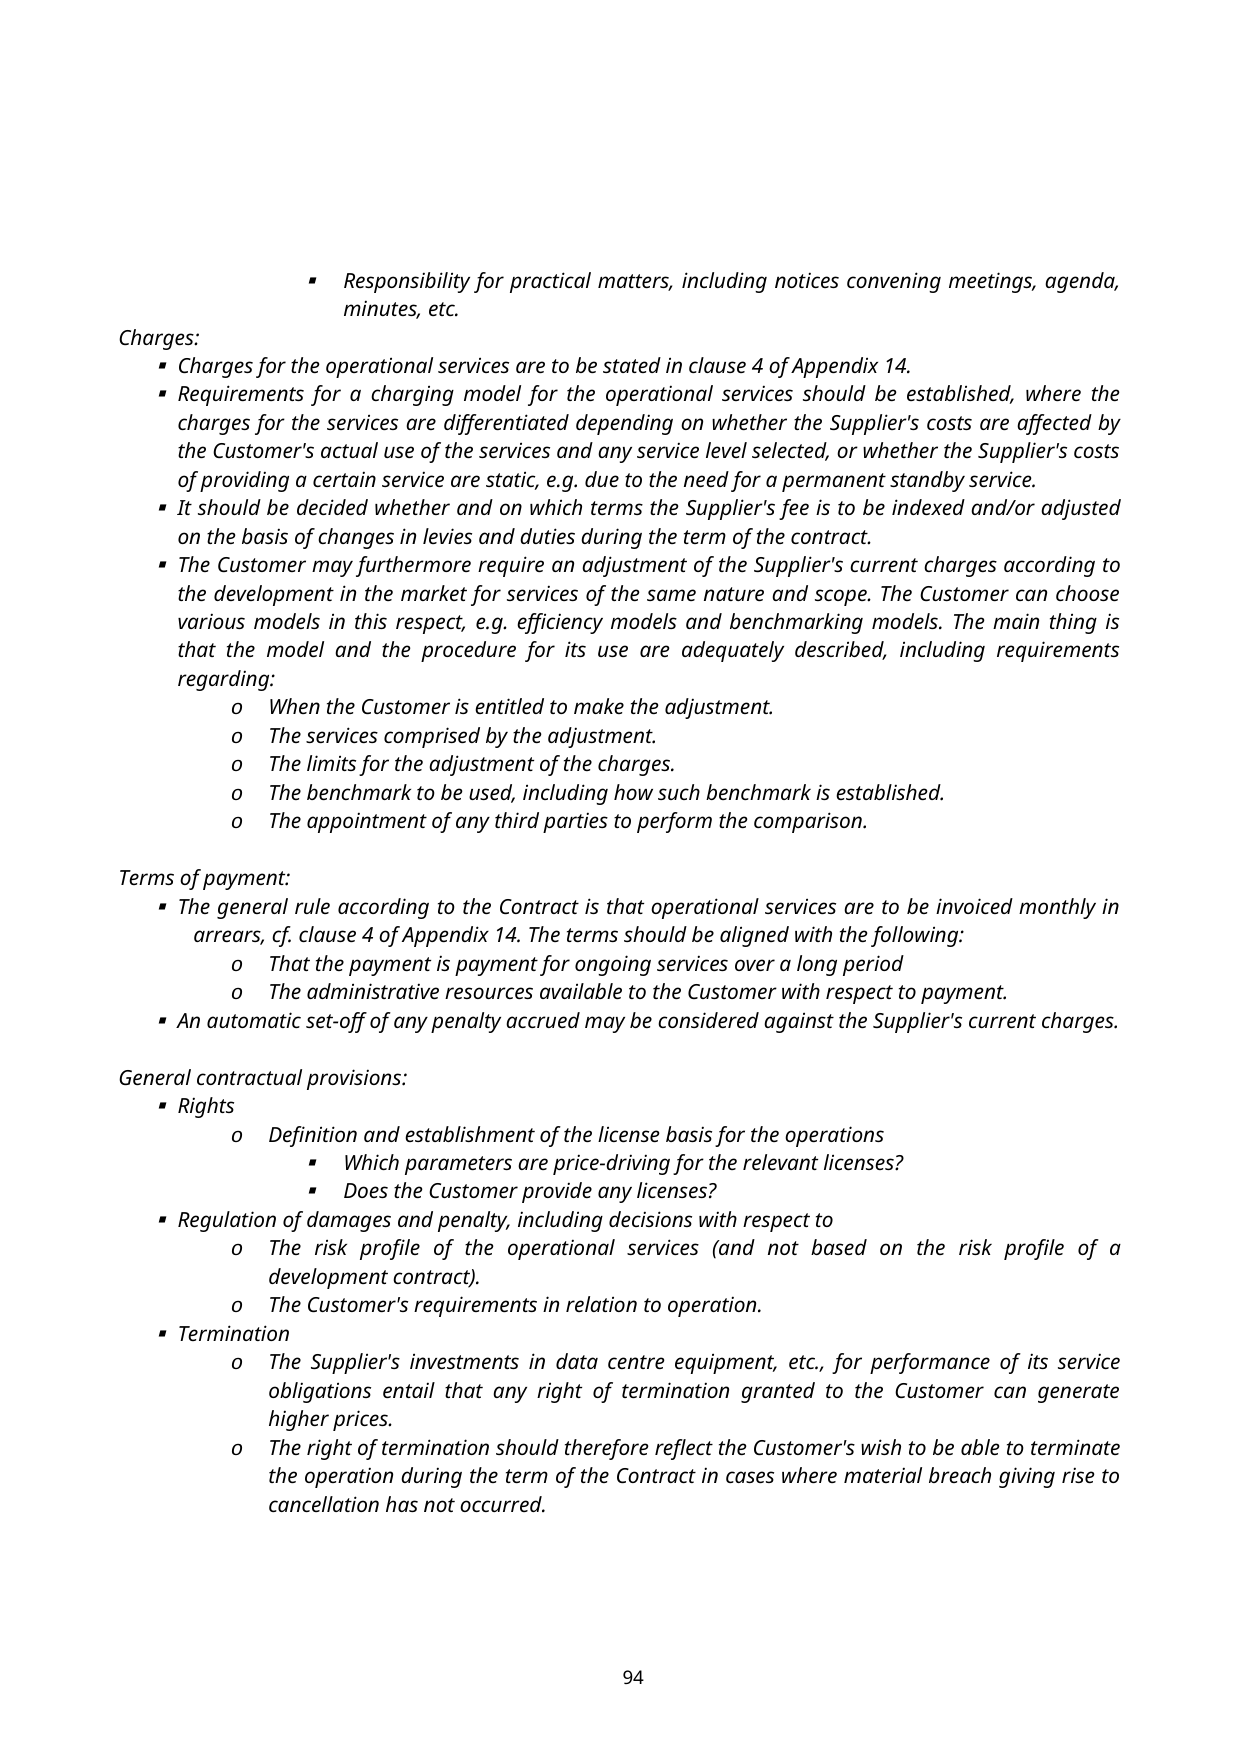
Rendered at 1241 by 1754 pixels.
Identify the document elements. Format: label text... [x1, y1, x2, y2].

text Terms of payment: [118, 863, 1122, 892]
list The Supplier's investments in data centre equipment, etc., for performance of its service obligations entail that any right of termination granted to the Customer can generate higher prices. [231, 1347, 1122, 1433]
list It should be decided whether and on which terms the Supplier's fee is to be indexed and/or adjusted on the basis of changes in levies and duties during the term of the contract. [156, 493, 1122, 550]
text General contractual provisions: [118, 1063, 1122, 1091]
list That the payment is payment for ongoing services over a long period [231, 949, 1122, 977]
list The Customer may furthermore require an adjustment of the Supplier's current charges according to the development in the market for services of the same nature and scope. The Customer can choose various models in this respect, e.g. efficiency models and benchmarking models. The main thing is that the model and the procedure for its use are adequately described, including requirements regarding: [156, 550, 1122, 692]
list The administrative resources available to the Customer with respect to payment. [231, 977, 1122, 1006]
list Termination [156, 1319, 1122, 1347]
list The Customer's requirements in relation to operation. [231, 1291, 1122, 1319]
list Charges for the operational services are to be stated in clause 4 of Appendix 14. [156, 351, 1122, 379]
list The risk profile of the operational services (and not based on the risk profile of a development contract). [231, 1233, 1122, 1291]
list The services comprised by the adjustment. [231, 721, 1122, 749]
list Requirements for a charging model for the operational services should be established, where the charges for the services are differentiated depending on whether the Supplier's costs are affected by the Customer's actual use of the services and any service level selected, or whether the Supplier's costs of providing a certain service are static, e.g. due to the need for a permanent standby service. [156, 379, 1122, 493]
list Regulation of damages and penalty, including decisions with respect to [156, 1205, 1122, 1233]
list When the Customer is entitled to make the adjustment. [231, 692, 1122, 721]
list Rights [156, 1091, 1122, 1120]
list The appointment of any third parties to perform the comparison. [231, 807, 1122, 835]
list Does the Customer provide any licenses? [306, 1177, 1122, 1205]
list The general rule according to the Contract is that operational services are to be invoiced monthly in arrears, cf. clause 4 of Appendix 14. The terms should be aligned with the following: [156, 892, 1122, 949]
text Charges: [118, 323, 1122, 351]
list Responsibility for practical matters, including notices convening meetings, agenda, minutes, etc. [306, 266, 1122, 323]
list The limits for the adjustment of the charges. [231, 749, 1122, 778]
list The benchmark to be used, including how such benchmark is established. [231, 778, 1122, 807]
list Which parameters are price-driving for the relevant licenses? [306, 1148, 1122, 1177]
list Definition and establishment of the license basis for the operations [231, 1120, 1122, 1148]
list The right of termination should therefore reflect the Customer's wish to be able to terminate the operation during the term of the Contract in cases where material breach giving rise to cancellation has not occurred. [231, 1433, 1122, 1518]
list An automatic set-off of any penalty accrued may be considered against the Supplier's current charges. [156, 1006, 1122, 1034]
